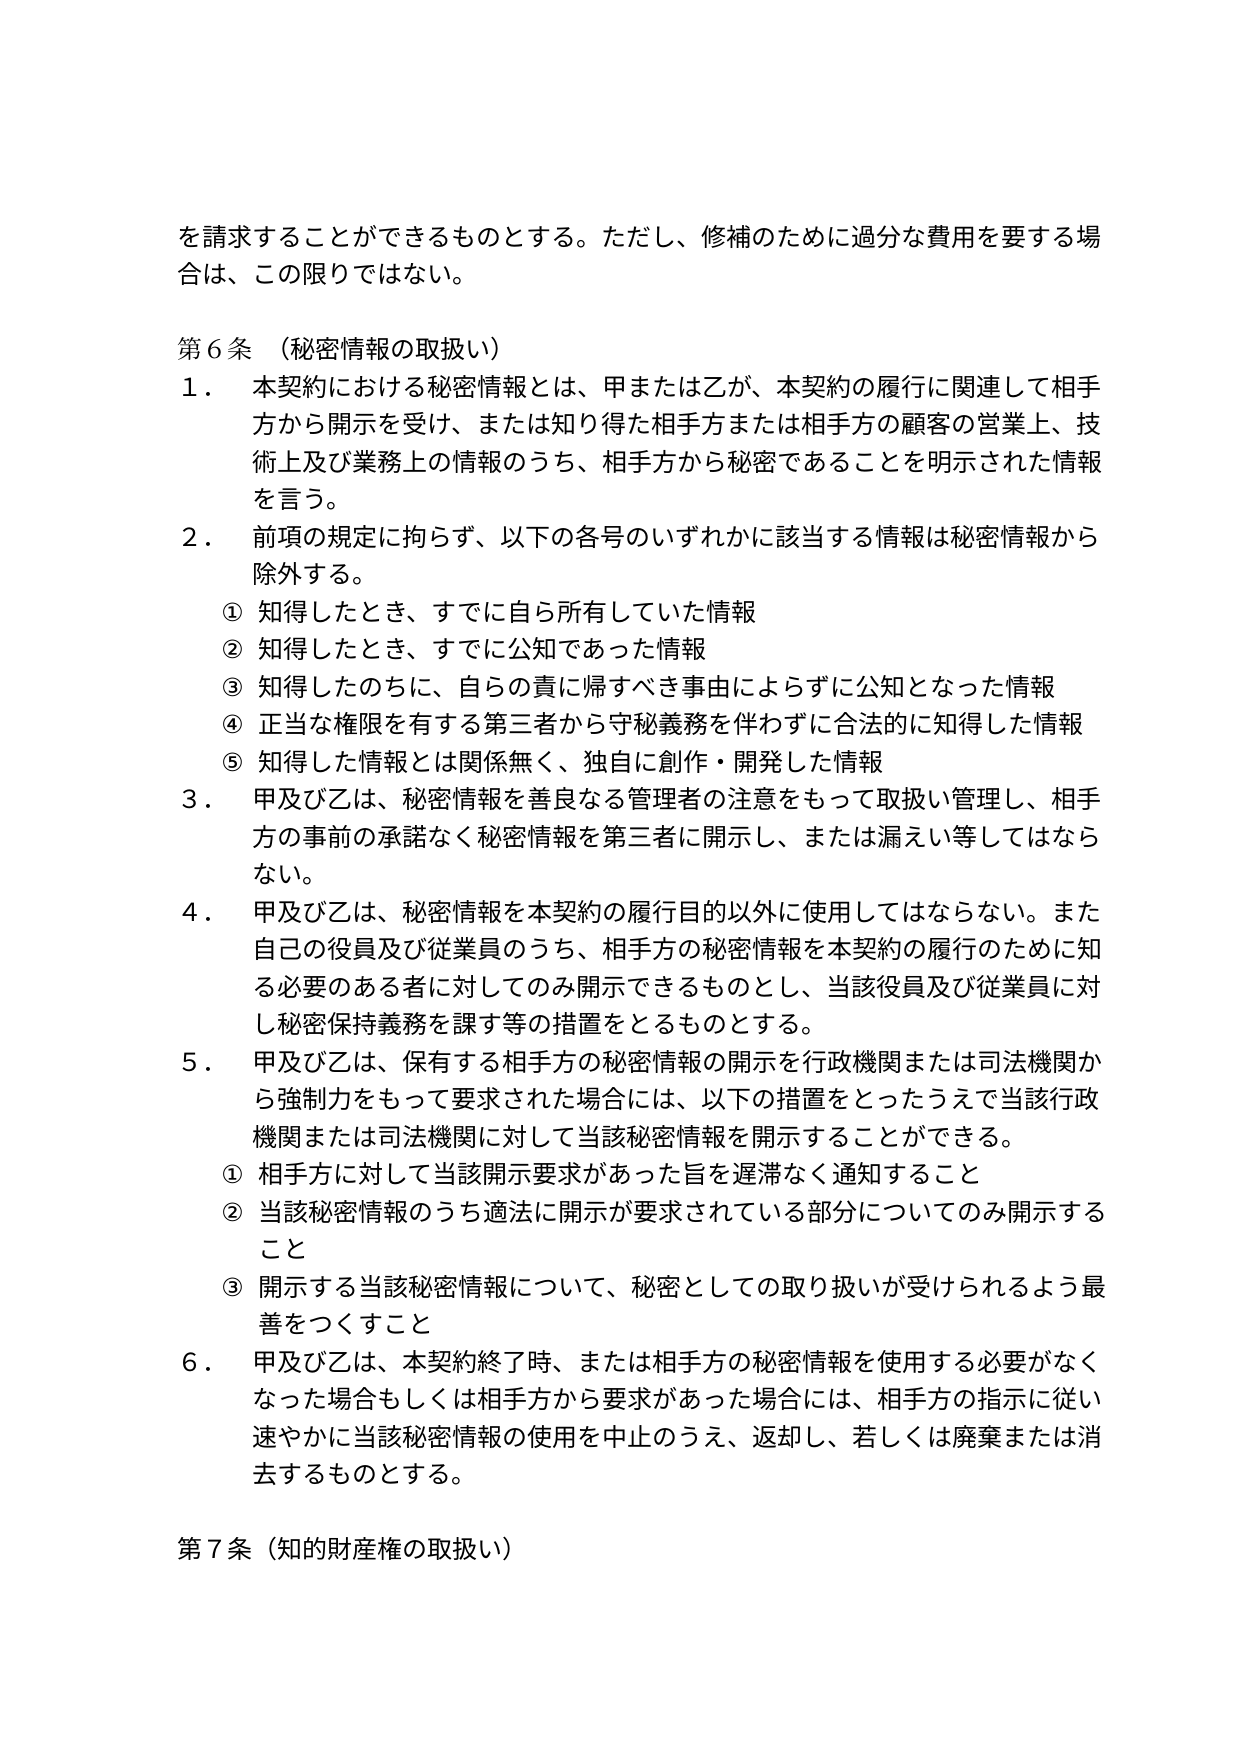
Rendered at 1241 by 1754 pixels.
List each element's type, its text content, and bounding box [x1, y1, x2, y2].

list 開示する当該秘密情報について、秘密としての取り扱いが受けられるよう最善をつくすこと [221, 1267, 1122, 1342]
list 甲及び乙は、保有する相手方の秘密情報の開示を行政機関または司法機関から強制力をもって要求された場合には、以下の措置をとったうえで当該行政機関または司法機関に対して当該秘密情報を開示することができる。 [177, 1042, 1122, 1154]
list （秘密情報の取扱い） [177, 329, 1122, 367]
list 甲及び乙は、秘密情報を本契約の履行目的以外に使用してはならない。また自己の役員及び従業員のうち、相手方の秘密情報を本契約の履行のために知る必要のある者に対してのみ開示できるものとし、当該役員及び従業員に対し秘密保持義務を課す等の措置をとるものとする。 [177, 892, 1122, 1042]
list 甲及び乙は、本契約終了時、または相手方の秘密情報を使用する必要がなくなった場合もしくは相手方から要求があった場合には、相手方の指示に従い速やかに当該秘密情報の使用を中止のうえ、返却し、若しくは廃棄または消去するものとする。 [177, 1342, 1122, 1492]
list 知得したとき、すでに公知であった情報 [221, 629, 1122, 667]
text 第７条（知的財産権の取扱い） [177, 1529, 1122, 1567]
list 相手方に対して当該開示要求があった旨を遅滞なく通知すること [221, 1154, 1122, 1192]
list 正当な権限を有する第三者から守秘義務を伴わずに合法的に知得した情報 [221, 704, 1122, 742]
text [177, 217, 1122, 292]
list 知得したのちに、自らの責に帰すべき事由によらずに公知となった情報 [221, 667, 1122, 704]
list 本契約における秘密情報とは、甲または乙が、本契約の履行に関連して相手方から開示を受け、または知り得た相手方または相手方の顧客の営業上、技術上及び業務上の情報のうち、相手方から秘密であることを明示された情報を言う。 [177, 367, 1122, 517]
list 前項の規定に拘らず、以下の各号のいずれかに該当する情報は秘密情報から除外する。 [177, 517, 1122, 592]
list 知得した情報とは関係無く、独自に創作・開発した情報 [221, 742, 1122, 779]
list 甲及び乙は、秘密情報を善良なる管理者の注意をもって取扱い管理し、相手方の事前の承諾なく秘密情報を第三者に開示し、または漏えい等してはならない。 [177, 779, 1122, 892]
list 当該秘密情報のうち適法に開示が要求されている部分についてのみ開示すること [221, 1192, 1122, 1267]
list 知得したとき、すでに自ら所有していた情報 [221, 592, 1122, 629]
